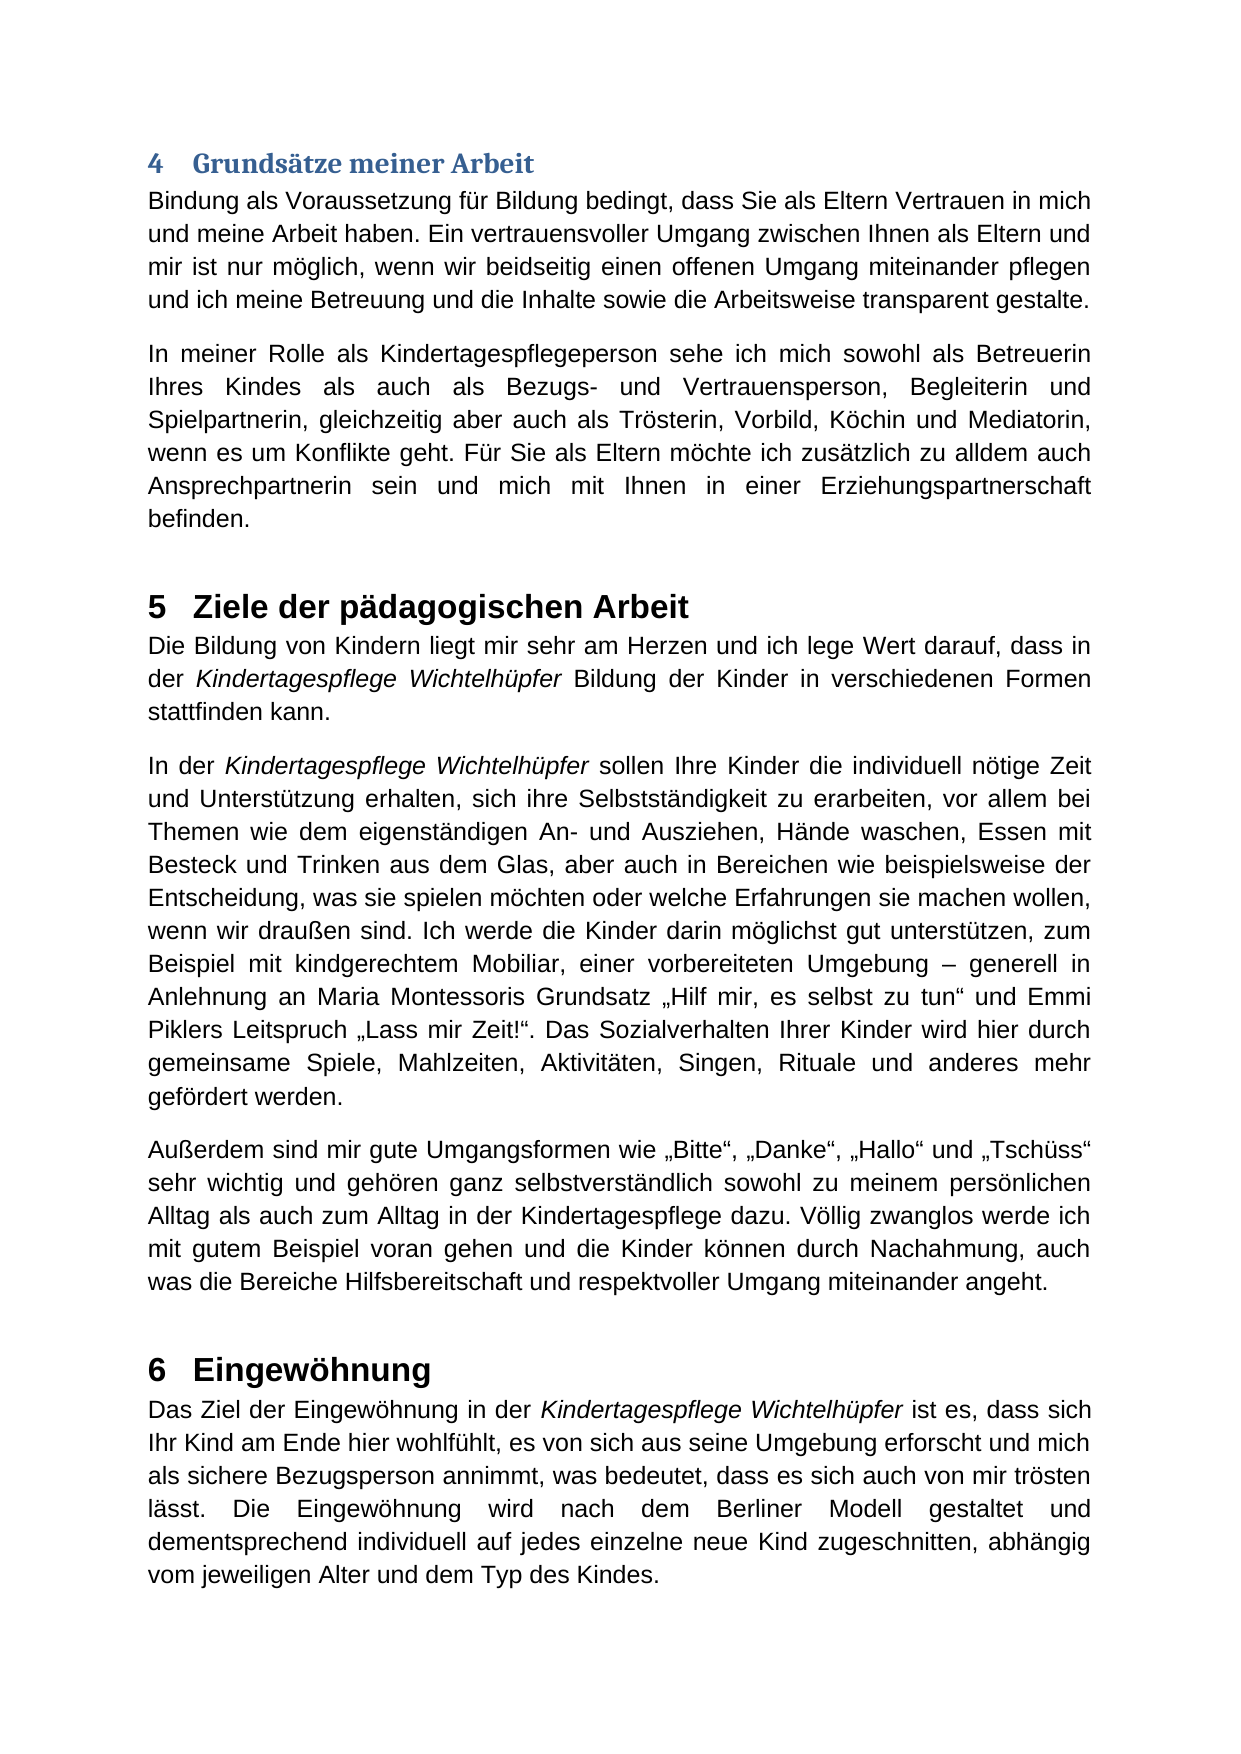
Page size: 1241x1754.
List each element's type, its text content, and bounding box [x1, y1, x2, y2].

text Außerdem sind mir gute Umgangsformen wie „Bitte“, „Danke“, „Hallo“ und „Tschüss“ sehr wichtig und gehören ganz selbstverständlich sowohl zu meinem persönlichen Alltag als auch zum Alltag in der Kindertagespflege dazu. Völlig zwanglos werde ich mit gutem Beispiel voran gehen und die Kinder können durch Nachahmung, auch was die Bereiche Hilfsbereitschaft und respektvoller Umgang miteinander angeht. [148, 1135, 1093, 1296]
subtitle Grundsätze meiner Arbeit [148, 148, 1093, 181]
text Bindung als Voraussetzung für Bildung bedingt, dass Sie als Eltern Vertrauen in mich und meine Arbeit haben. Ein vertrauensvoller Umgang zwischen Ihnen als Eltern und mir ist nur möglich, wenn wir beidseitig einen offenen Umgang miteinander pflegen und ich meine Betreuung und die Inhalte sowie die Arbeitsweise transparent gestalte. [148, 186, 1093, 314]
subtitle Ziele der pädagogischen Arbeit [148, 587, 1093, 626]
text In meiner Rolle als Kindertagespflegeperson sehe ich mich sowohl als Betreuerin Ihres Kindes als auch als Bezugs- und Vertrauensperson, Begleiterin und Spielpartnerin, gleichzeitig aber auch als Trösterin, Vorbild, Köchin und Mediatorin, wenn es um Konflikte geht. Für Sie als Eltern möchte ich zusätzlich zu alldem auch Ansprechpartnerin sein und mich mit Ihnen in einer Erziehungspartnerschaft befinden. [148, 339, 1093, 533]
subtitle Eingewöhnung [148, 1350, 1093, 1389]
text In der Kindertagespflege Wichtelhüpfer sollen Ihre Kinder die individuell nötige Zeit und Unterstützung erhalten, sich ihre Selbstständigkeit zu erarbeiten, vor allem bei Themen wie dem eigenständigen An- und Ausziehen, Hände waschen, Essen mit Besteck und Trinken aus dem Glas, aber auch in Bereichen wie beispielsweise der Entscheidung, was sie spielen möchten oder welche Erfahrungen sie machen wollen, wenn wir draußen sind. Ich werde die Kinder darin möglichst gut unterstützen, zum Beispiel mit kindgerechtem Mobiliar, einer vorbereiteten Umgebung – generell in Anlehnung an Maria Montessoris Grundsatz „Hilf mir, es selbst zu tun“ und Emmi Piklers Leitspruch „Lass mir Zeit!“. Das Sozialverhalten Ihrer Kinder wird hier durch gemeinsame Spiele, Mahlzeiten, Aktivitäten, Singen, Rituale und anderes mehr gefördert werden. [148, 751, 1093, 1110]
text Das Ziel der Eingewöhnung in der Kindertagespflege Wichtelhüpfer ist es, dass sich Ihr Kind am Ende hier wohlfühlt, es von sich aus seine Umgebung erforscht und mich als sichere Bezugsperson annimmt, was bedeutet, dass es sich auch von mir trösten lässt. Die Eingewöhnung wird nach dem Berliner Modell gestaltet und dementsprechend individuell auf jedes einzelne neue Kind zugeschnitten, abhängig vom jeweiligen Alter und dem Typ des Kindes. [148, 1394, 1093, 1588]
text Die Bildung von Kindern liegt mir sehr am Herzen und ich lege Wert darauf, dass in der Kindertagespflege Wichtelhüpfer Bildung der Kinder in verschiedenen Formen stattfinden kann. [148, 631, 1093, 726]
